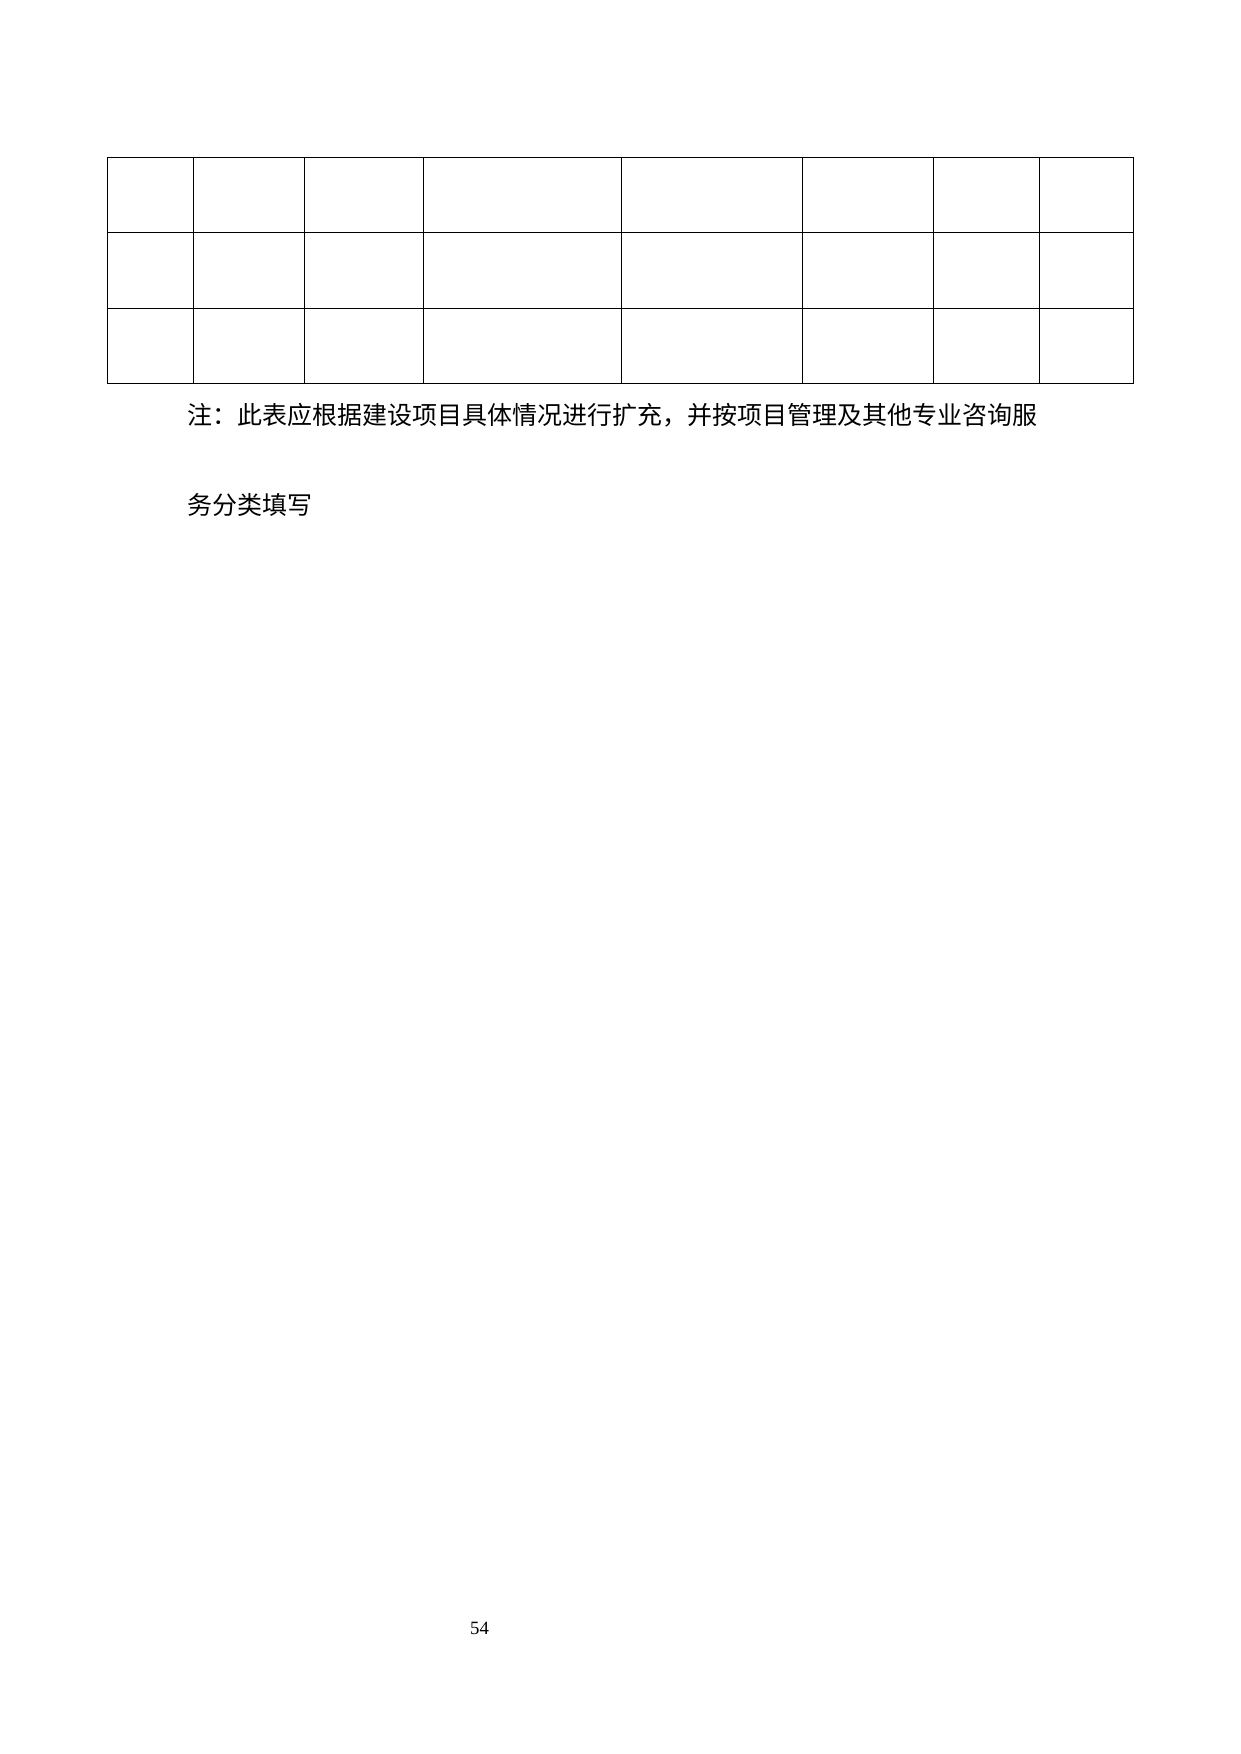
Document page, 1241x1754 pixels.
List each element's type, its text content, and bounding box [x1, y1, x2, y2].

table_cell [934, 309, 1039, 383]
table_cell [803, 233, 933, 308]
table_cell [194, 233, 304, 308]
table_cell [108, 309, 193, 383]
text 注：此表应根据建设项目具体情况进行扩充，并按项目管理及其他专业咨询服务分类填写 [187, 384, 1053, 534]
table_cell [194, 158, 304, 232]
table_cell [305, 158, 423, 232]
table_cell [622, 309, 802, 383]
table_cell [424, 309, 621, 383]
table_cell [305, 233, 423, 308]
table_cell [108, 158, 193, 232]
table_cell [934, 233, 1039, 308]
table_cell [1040, 309, 1133, 383]
table_cell [108, 233, 193, 308]
table_cell [803, 309, 933, 383]
table_cell [1040, 158, 1133, 232]
table_cell [803, 158, 933, 232]
table_cell [622, 233, 802, 308]
table_cell [424, 233, 621, 308]
table_cell [305, 309, 423, 383]
table_cell [622, 158, 802, 232]
table_cell [1040, 233, 1133, 308]
table_cell [424, 158, 621, 232]
table_cell [194, 309, 304, 383]
table_cell [934, 158, 1039, 232]
